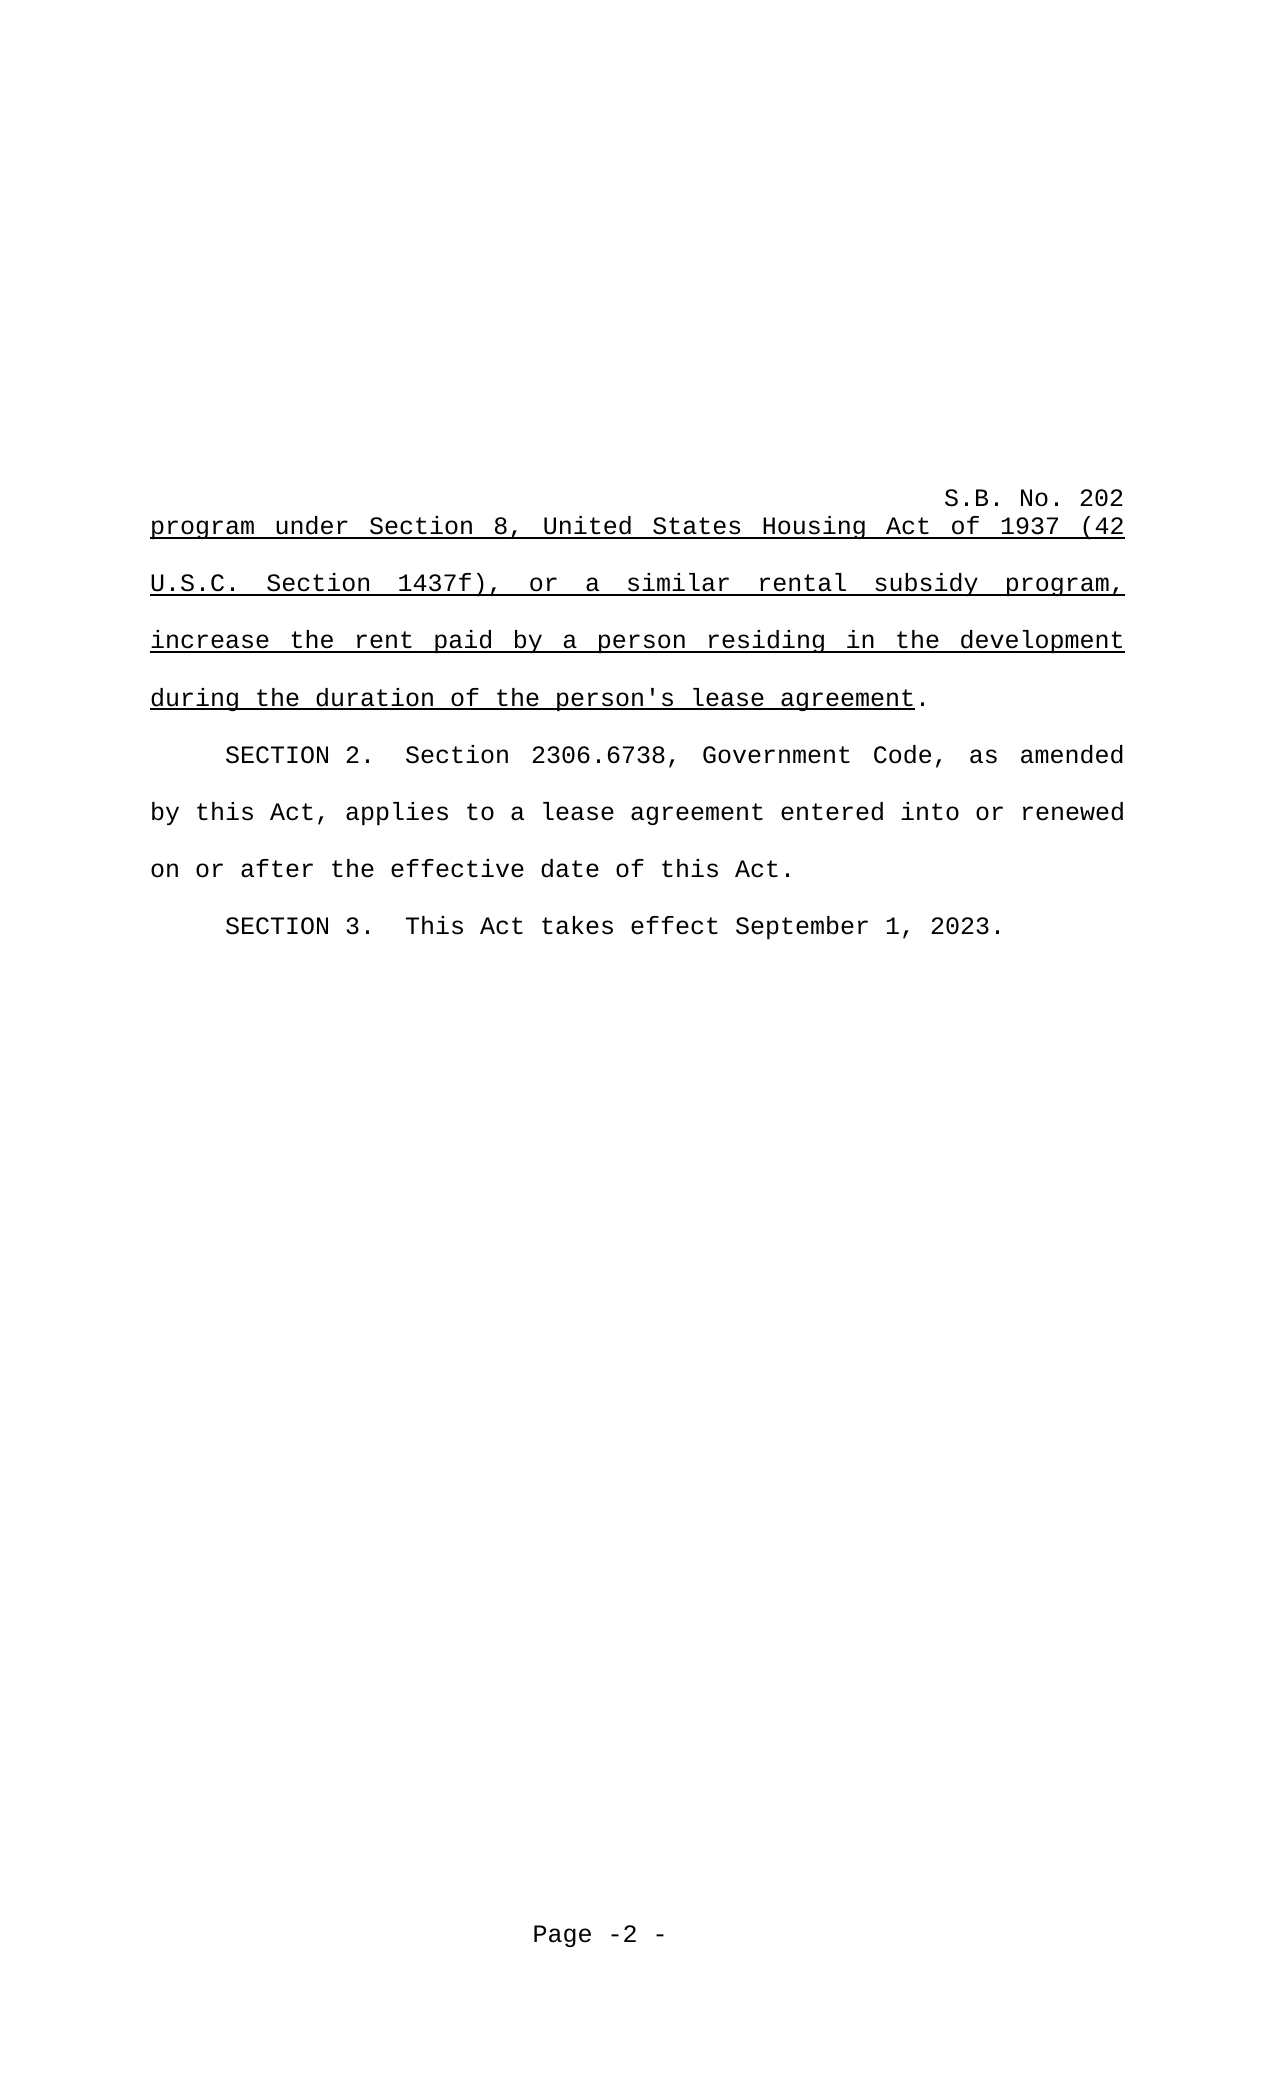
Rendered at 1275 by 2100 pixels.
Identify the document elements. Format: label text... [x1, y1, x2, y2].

text SECTION 2. Section 2306.6738, Government Code, as amended by this Act, applies to a lease agreement entered into or renewed on or after the effective date of this Act. [150, 742, 1125, 885]
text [150, 514, 1125, 537]
text SECTION 3. This Act takes effect September 1, 2023. [150, 913, 1125, 942]
